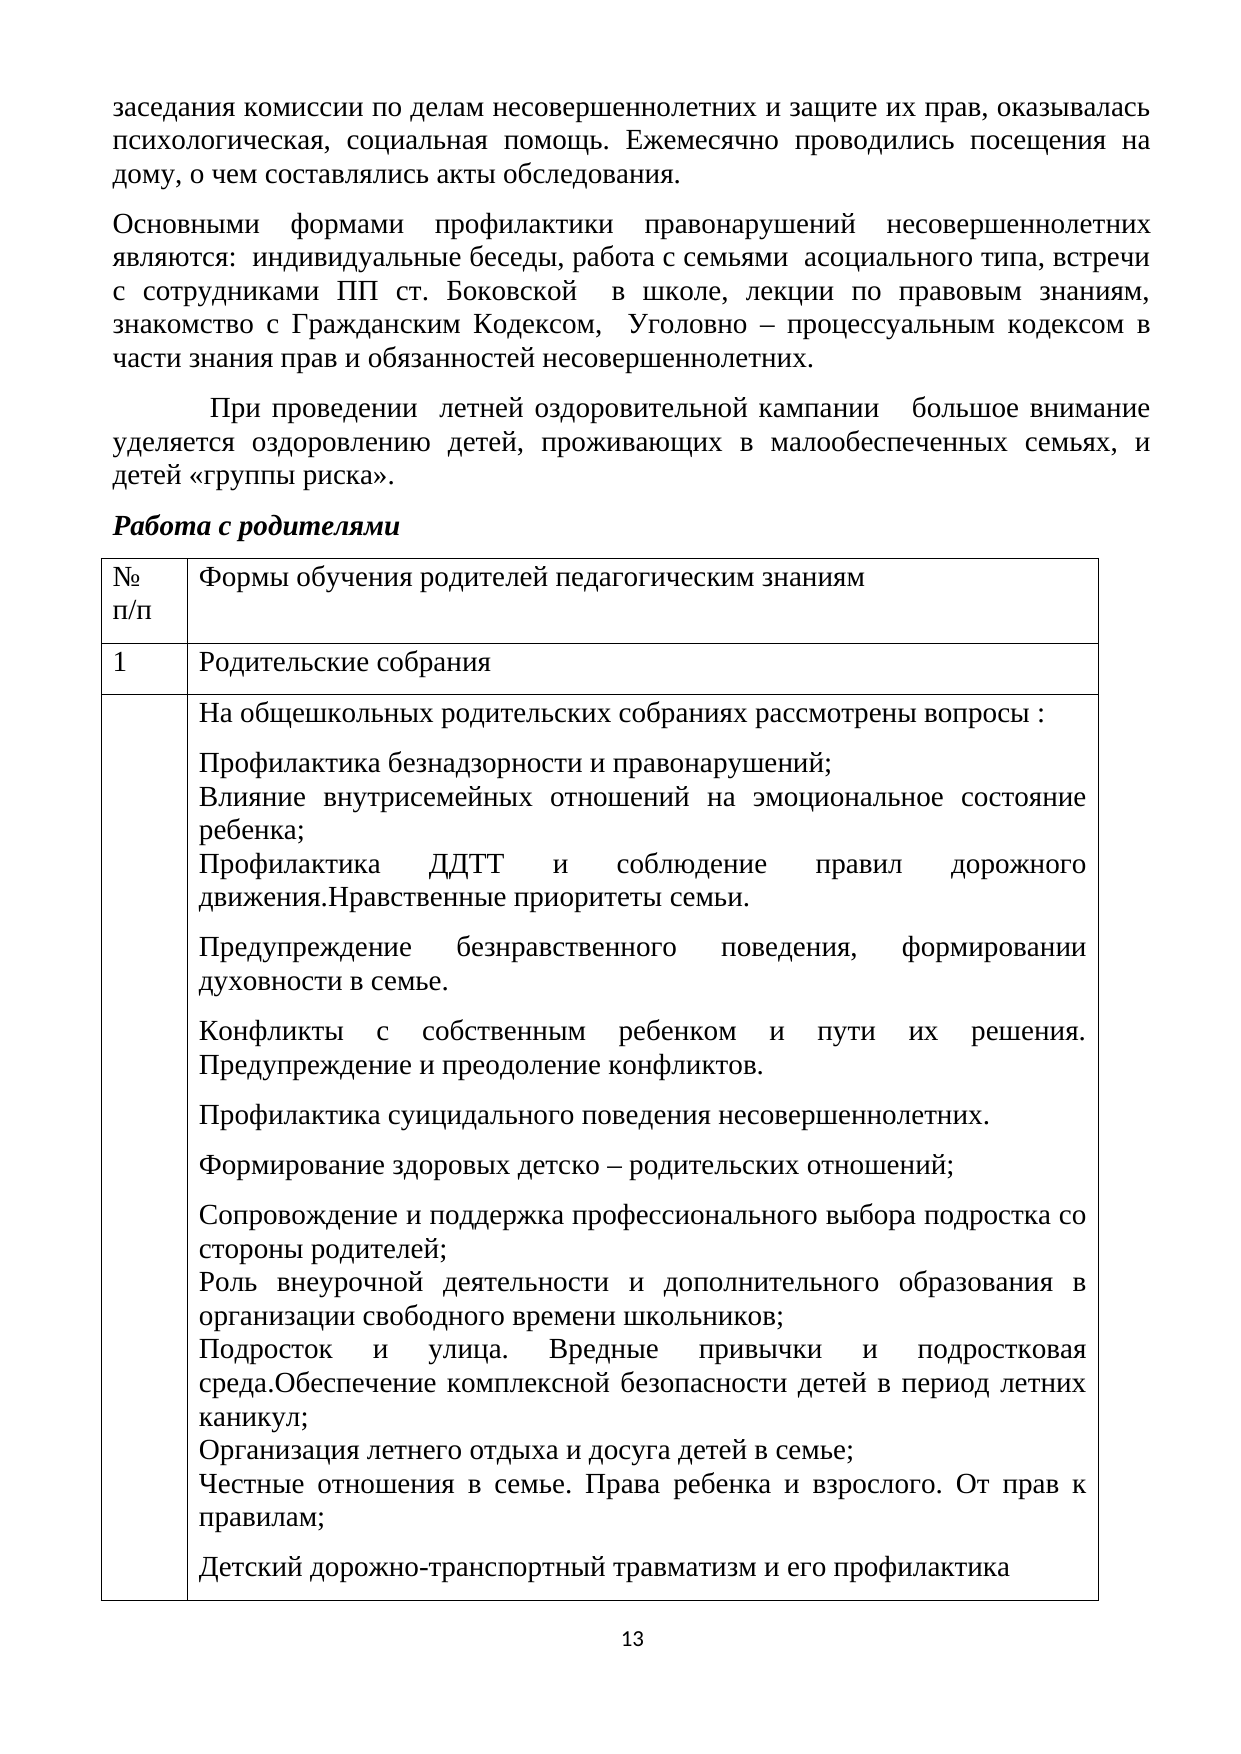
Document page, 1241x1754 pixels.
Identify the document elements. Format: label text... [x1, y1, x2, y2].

text Работа с родителями [112, 508, 1152, 541]
text При проведении летней оздоровительной кампании большое внимание уделяется оздоровлению детей, проживающих в малообеспеченных семьях, и детей «группы риска». [112, 390, 1152, 491]
table_header № п/п [102, 559, 187, 643]
table_cell На общешкольных родительских собраниях рассмотрены вопросы : Профилактика безнадзорности и правонарушений; Влияние внутрисемейных отношений на эмоциональное состояние ребенка; Профилактика ДДТТ и соблюдение правил дорожного движения.Нравственные приоритеты семьи. Предупреждение безнравственного поведения, формировании духовности в семье. Конфликты с собственным ребенком и пути их решения. Предупреждение и преодоление конфликтов. Профилактика суицидального поведения несовершеннолетних. Формирование здоровых детско – родительских отношений; Сопровождение и поддержка профессионального выбора подростка со стороны родителей; Роль внеурочной деятельности и дополнительного образования в организации свободного времени школьников; Подросток и улица. Вредные привычки и подростковая среда.Обеспечение комплексной безопасности детей в период летних каникул; Организация летнего отдыха и досуга детей в семье; Честные отношения в семье. Права ребенка и взрослого. От прав к правилам; Детский дорожно-транспортный травматизм и его профилактика [188, 695, 1098, 1600]
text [112, 89, 1152, 189]
table_header Формы обучения родителей педагогическим знаниям [188, 559, 1098, 643]
table_cell 1 [102, 644, 187, 694]
table_cell Родительские собрания [188, 644, 1098, 694]
text Основными формами профилактики правонарушений несовершеннолетних являются: индивидуальные беседы, работа с семьями асоциального типа, встречи с сотрудниками ПП ст. Боковской в школе, лекции по правовым знаниям, знакомство с Гражданским Кодексом, Уголовно – процессуальным кодексом в части знания прав и обязанностей несовершеннолетних. [112, 206, 1152, 374]
table_cell [102, 695, 187, 1600]
